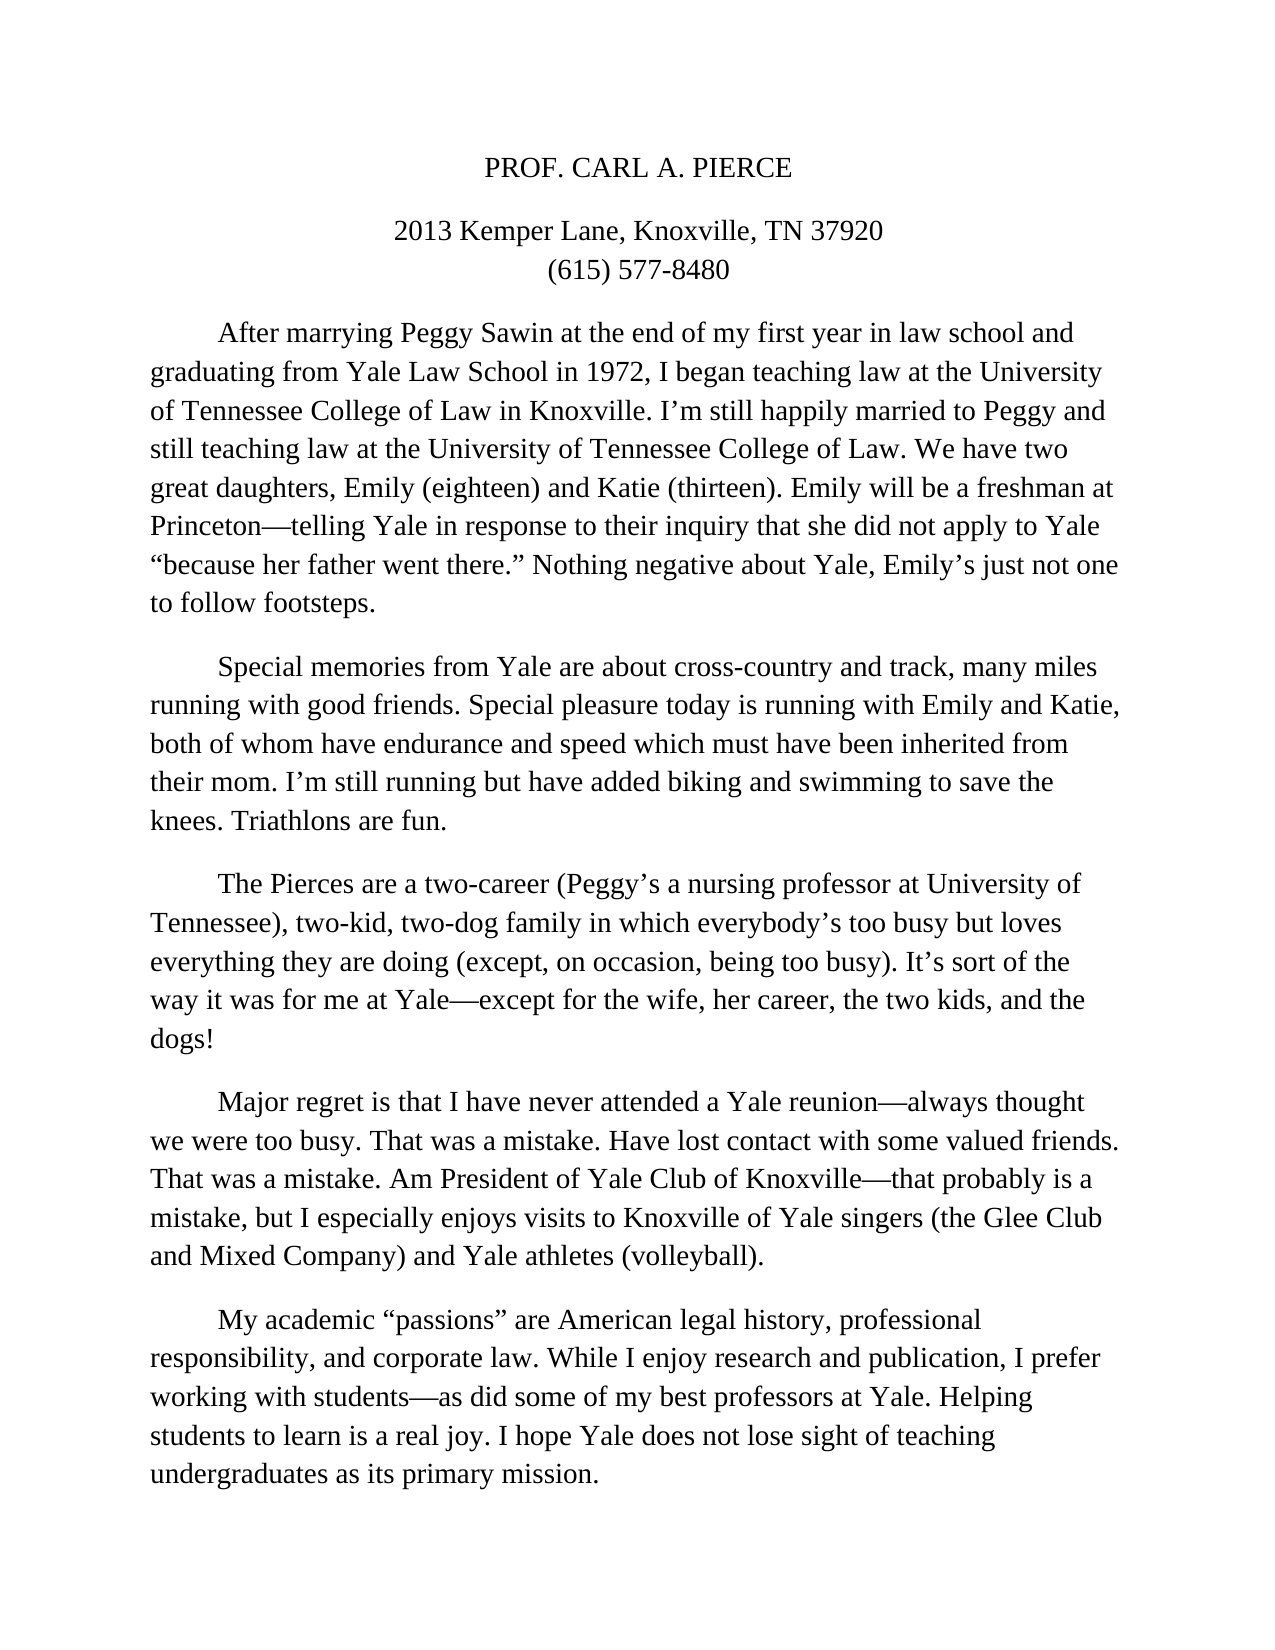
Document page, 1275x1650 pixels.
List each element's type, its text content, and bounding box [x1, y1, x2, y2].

text My academic “passions” are American legal history, professional responsibility, and corporate law. While I enjoy research and publication, I prefer working with students—as did some of my best professors at Yale. Helping students to learn is a real joy. I hope Yale does not lose sight of teaching undergraduates as its primary mission. [150, 1302, 1125, 1490]
subtitle PROF. CARL A. PIERCE [152, 150, 1125, 183]
text After marrying Peggy Sawin at the end of my first year in law school and graduating from Yale Law School in 1972, I began teaching law at the University of Tennessee College of Law in Knoxville. I’m still happily married to Peggy and still teaching law at the University of Tennessee College of Law. We have two great daughters, Emily (eighteen) and Katie (thirteen). Emily will be a freshman at Princeton—telling Yale in response to their inquiry that she did not apply to Yale “because her father went there.” Nothing negative about Yale, Emily’s just not one to follow footsteps. [150, 316, 1125, 619]
text 2013 Kemper Lane, Knoxville, TN 37920 (615) 577-8480 [152, 213, 1125, 286]
text Special memories from Yale are about cross-country and track, many miles running with good friends. Special pleasure today is running with Emily and Katie, both of whom have endurance and speed which must have been inherited from their mom. I’m still running but have added biking and swimming to save the knees. Triathlons are fun. [150, 649, 1125, 837]
text The Pierces are a two-career (Peggy’s a nursing professor at University of Tennessee), two-kid, two-dog family in which everybody’s too busy but loves everything they are doing (except, on occasion, being too busy). It’s sort of the way it was for me at Yale—except for the wife, her career, the two kids, and the dogs! [150, 867, 1125, 1054]
text Major regret is that I have never attended a Yale reunion—always thought we were too busy. That was a mistake. Have lost contact with some valued friends. That was a mistake. Am President of Yale Club of Knoxville—that probably is a mistake, but I especially enjoys visits to Knoxville of Yale singers (the Glee Club and Mixed Company) and Yale athletes (volleyball). [150, 1084, 1125, 1272]
